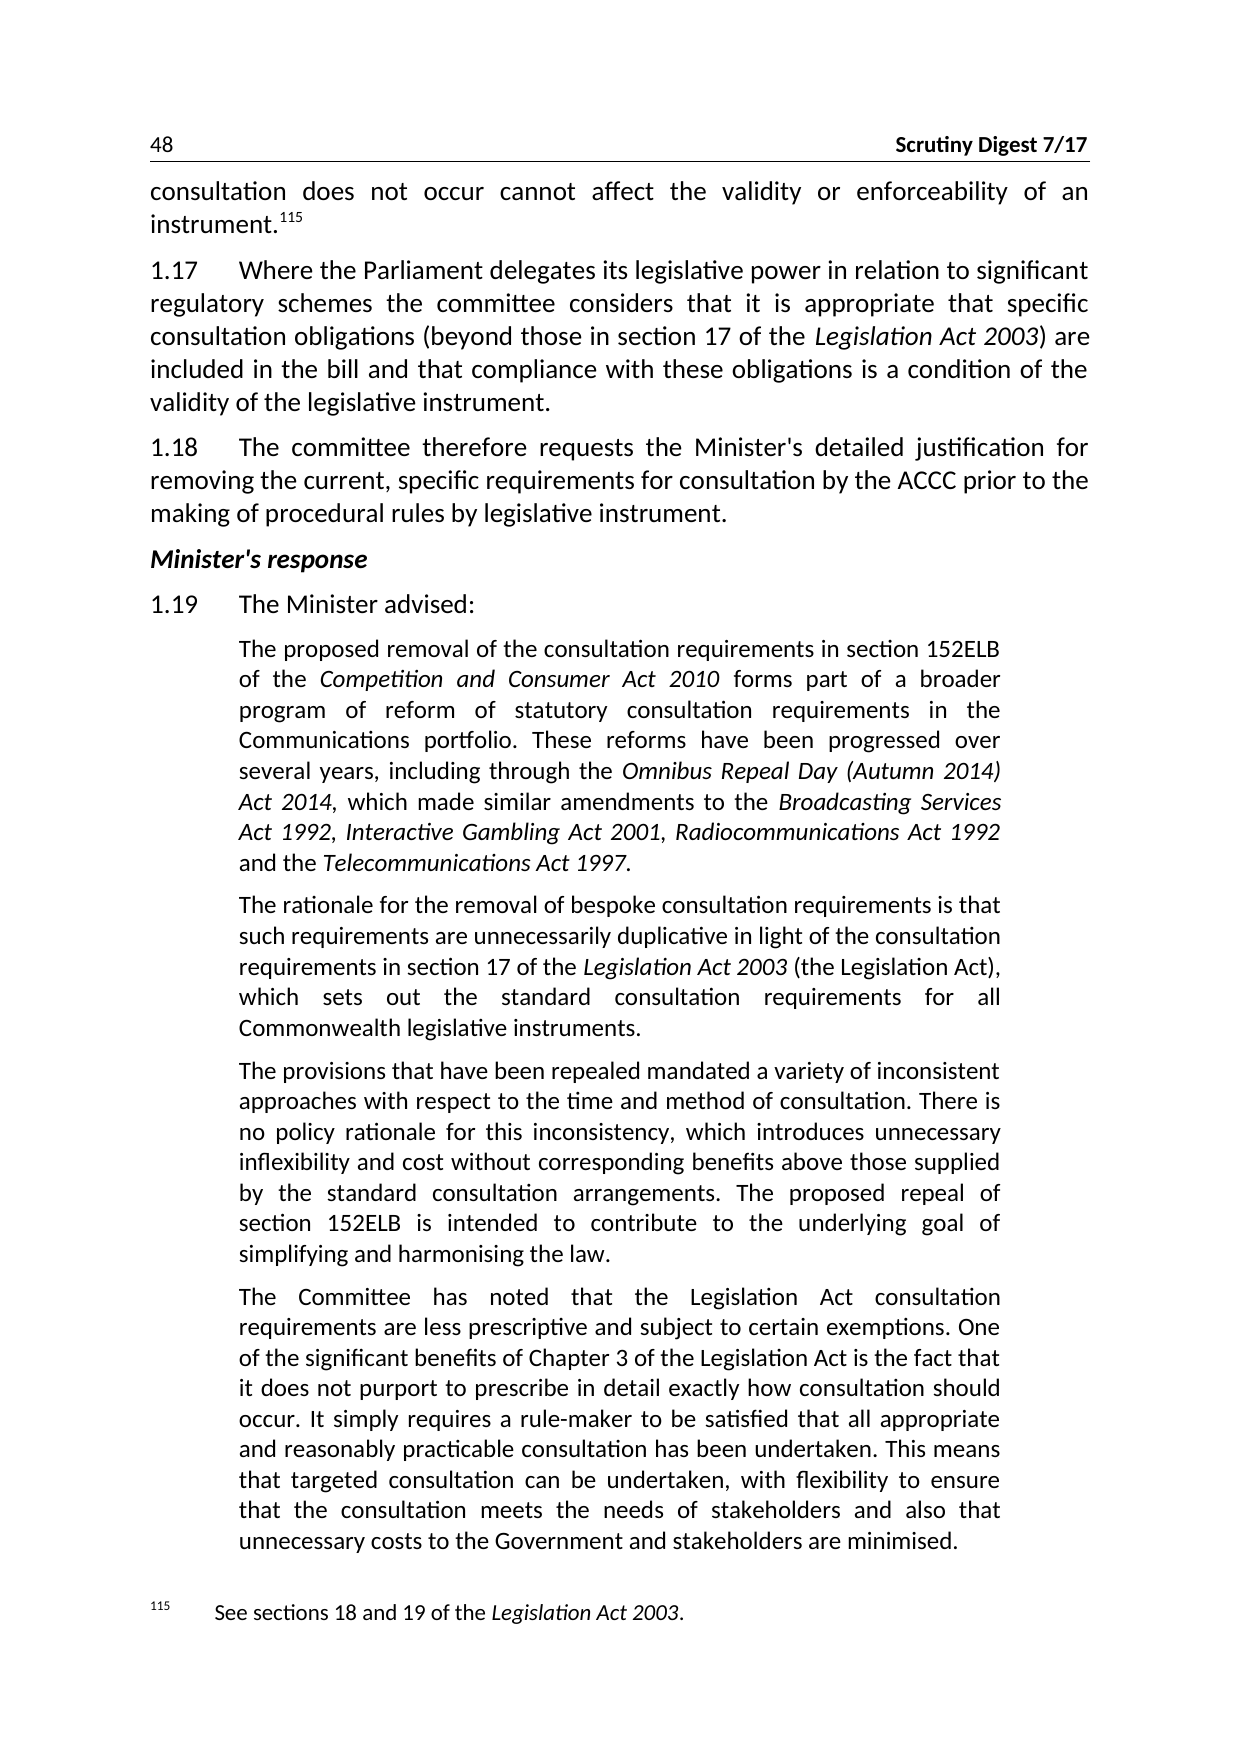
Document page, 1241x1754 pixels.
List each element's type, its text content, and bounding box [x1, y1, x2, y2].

text Minister's response [150, 542, 1090, 575]
list The committee therefore requests the Minister's detailed justification for removing the current, specific requirements for consultation by the ACCC prior to the making of procedural rules by legislative instrument. [150, 430, 1090, 529]
text The provisions that have been repealed mandated a variety of inconsistent approaches with respect to the time and method of consultation. There is no policy rationale for this inconsistency, which introduces unnecessary inflexibility and cost without corresponding benefits above those supplied by the standard consultation arrangements. The proposed repeal of section 152ELB is intended to contribute to the underlying goal of simplifying and harmonising the law. [239, 1055, 1002, 1268]
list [150, 174, 1090, 240]
text The proposed removal of the consultation requirements in section 152ELB of the Competition and Consumer Act 2010 forms part of a broader program of reform of statutory consultation requirements in the Communications portfolio. These reforms have been progressed over several years, including through the Omnibus Repeal Day (Autumn 2014) Act 2014, which made similar amendments to the Broadcasting Services Act 1992, Interactive Gambling Act 2001, Radiocommunications Act 1992 and the Telecommunications Act 1997. [239, 633, 1002, 877]
text The Committee has noted that the Legislation Act consultation requirements are less prescriptive and subject to certain exemptions. One of the significant benefits of Chapter 3 of the Legislation Act is the fact that it does not purport to prescribe in detail exactly how consultation should occur. It simply requires a rule-maker to be satisfied that all appropriate and reasonably practicable consultation has been undertaken. This means that targeted consultation can be undertaken, with flexibility to ensure that the consultation meets the needs of stakeholders and also that unnecessary costs to the Government and stakeholders are minimised. [239, 1281, 1002, 1556]
list The Minister advised: [150, 587, 1090, 621]
list Where the Parliament delegates its legislative power in relation to significant regulatory schemes the committee considers that it is appropriate that specific consultation obligations (beyond those in section 17 of the Legislation Act 2003) are included in the bill and that compliance with these obligations is a condition of the validity of the legislative instrument. [150, 253, 1090, 418]
text The rationale for the removal of bespoke consultation requirements is that such requirements are unnecessarily duplicative in light of the consultation requirements in section 17 of the Legislation Act 2003 (the Legislation Act), which sets out the standard consultation requirements for all Commonwealth legislative instruments. [239, 890, 1002, 1042]
